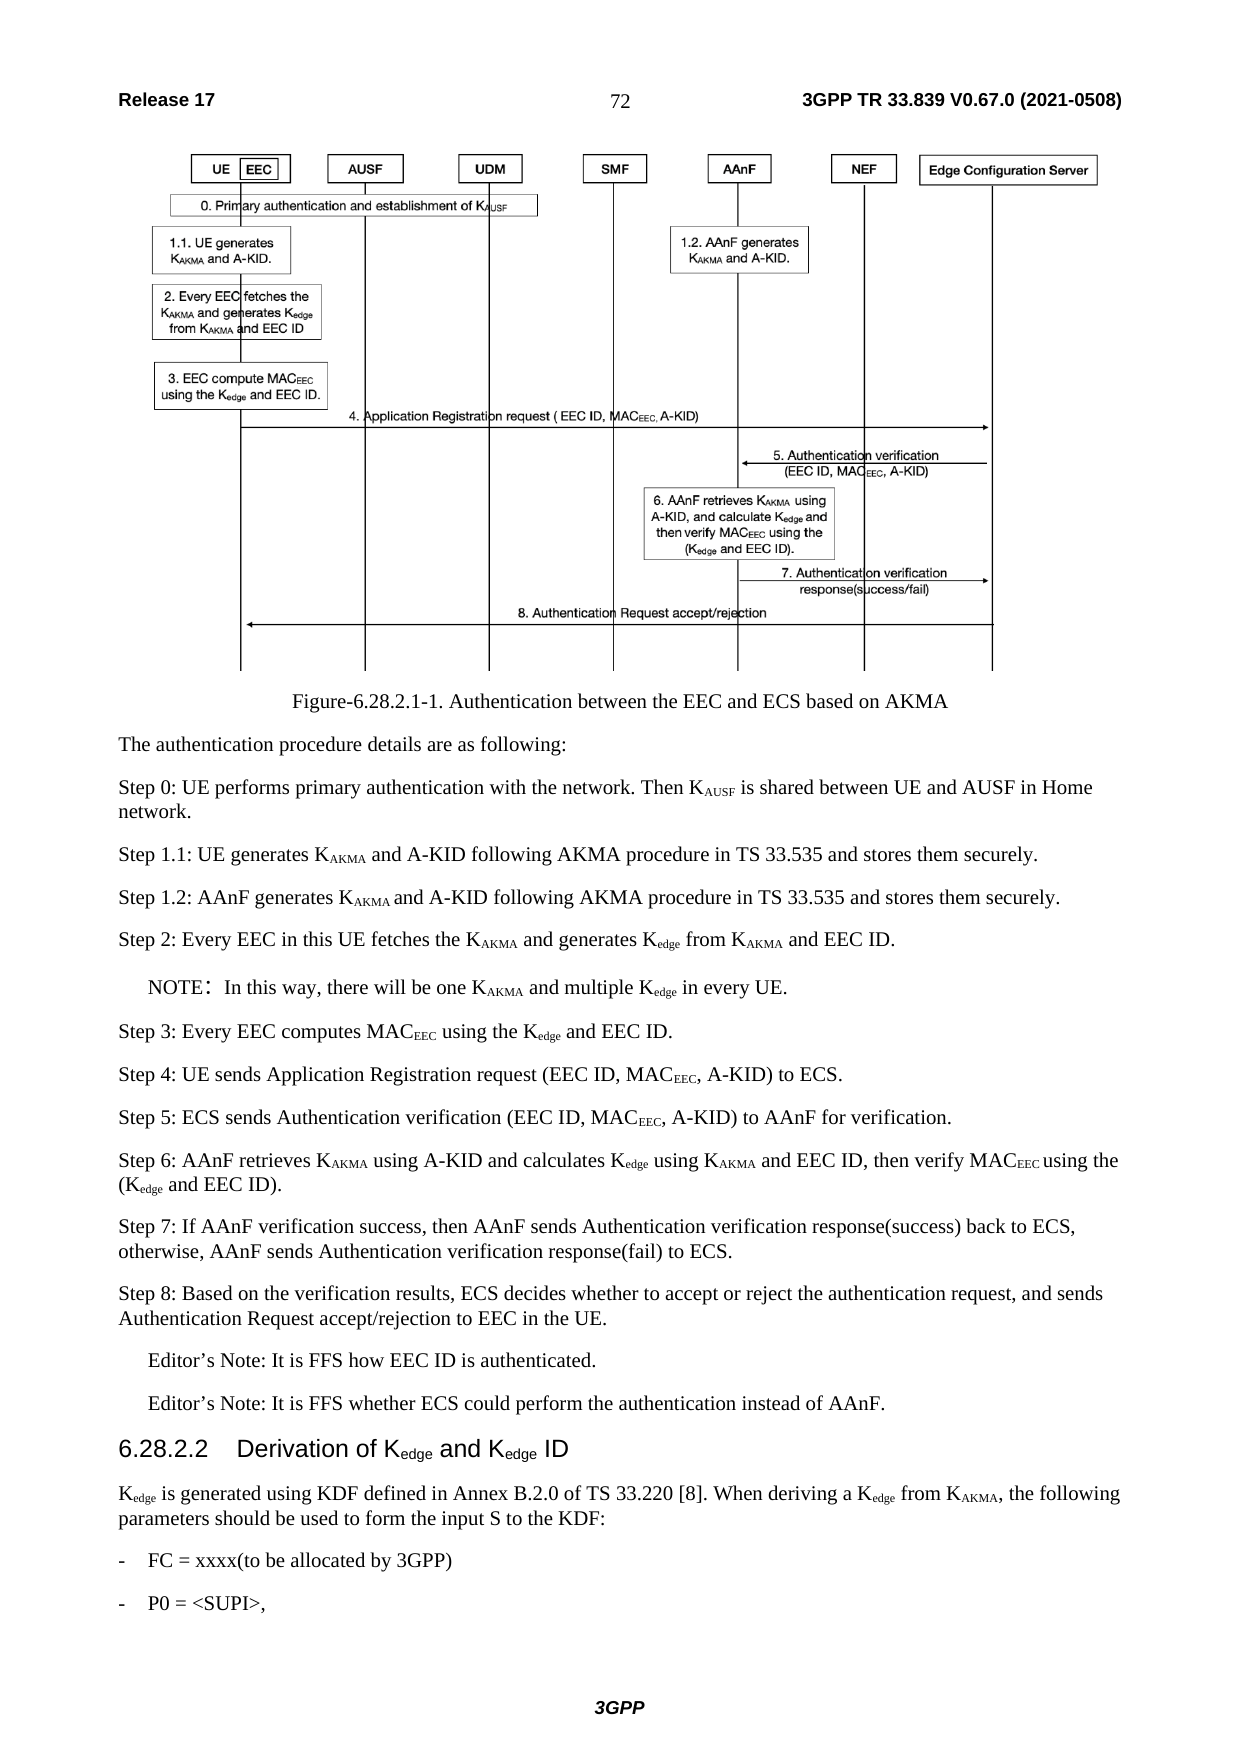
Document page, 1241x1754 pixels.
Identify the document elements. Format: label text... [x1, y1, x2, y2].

text Step 2: Every EEC in this UE fetches the KAKMA and generates Kedge from KAKMA and EEC ID. [118, 927, 1122, 951]
text 6.28.2.2 Derivation of Kedge and Kedge ID [118, 1434, 1122, 1463]
text Kedge is generated using KDF defined in Annex B.2.0 of TS 33.220 [8]. When deriving a Kedge from KAKMA, the following parameters should be used to form the input S to the KDF: [118, 1481, 1122, 1529]
text Step 7: If AAnF verification success, then AAnF sends Authentication verification response(success) back to ECS, otherwise, AAnF sends Authentication verification response(fail) to ECS. [118, 1214, 1122, 1263]
text Figure-6.28.2.1-1. Authentication between the EEC and ECS based on AKMA [118, 689, 1122, 713]
picture [132, 147, 1108, 671]
text Step 3: Every EEC computes MACEEC using the Kedge and EEC ID. [118, 1019, 1122, 1043]
text - P0 = <SUPI>, [118, 1591, 1122, 1615]
text Step 8: Based on the verification results, ECS decides whether to accept or reject the authentication request, and sends Authentication Request accept/rejection to EEC in the UE. [118, 1281, 1122, 1329]
text Step 5: ECS sends Authentication verification (EEC ID, MACEEC, A-KID) to AAnF for verification. [118, 1105, 1122, 1129]
text Step 1.2: AAnF generates KAKMA and A-KID following AKMA procedure in TS 33.535 and stores them securely. [118, 884, 1122, 909]
text Step 0: UE performs primary authentication with the network. Then KAUSF is shared between UE and AUSF in Home network. [118, 775, 1122, 823]
text Editor’s Note: It is FFS how EEC ID is authenticated. [118, 1348, 1122, 1372]
text Step 6: AAnF retrieves KAKMA using A-KID and calculates Kedge using KAKMA and EEC ID, then verify MACEEC using the (Kedge and EEC ID). [118, 1148, 1122, 1196]
text Step 1.1: UE generates KAKMA and A-KID following AKMA procedure in TS 33.535 and stores them securely. [118, 842, 1122, 866]
text NOTE：In this way, there will be one KAKMA and multiple Kedge in every UE. [118, 970, 1122, 1000]
text Editor’s Note: It is FFS whether ECS could perform the authentication instead of AAnF. [118, 1391, 1122, 1415]
text Step 4: UE sends Application Registration request (EEC ID, MACEEC, A-KID) to ECS. [118, 1062, 1122, 1086]
text - FC = xxxx(to be allocated by 3GPP) [118, 1548, 1122, 1572]
text The authentication procedure details are as following: [118, 732, 1122, 756]
